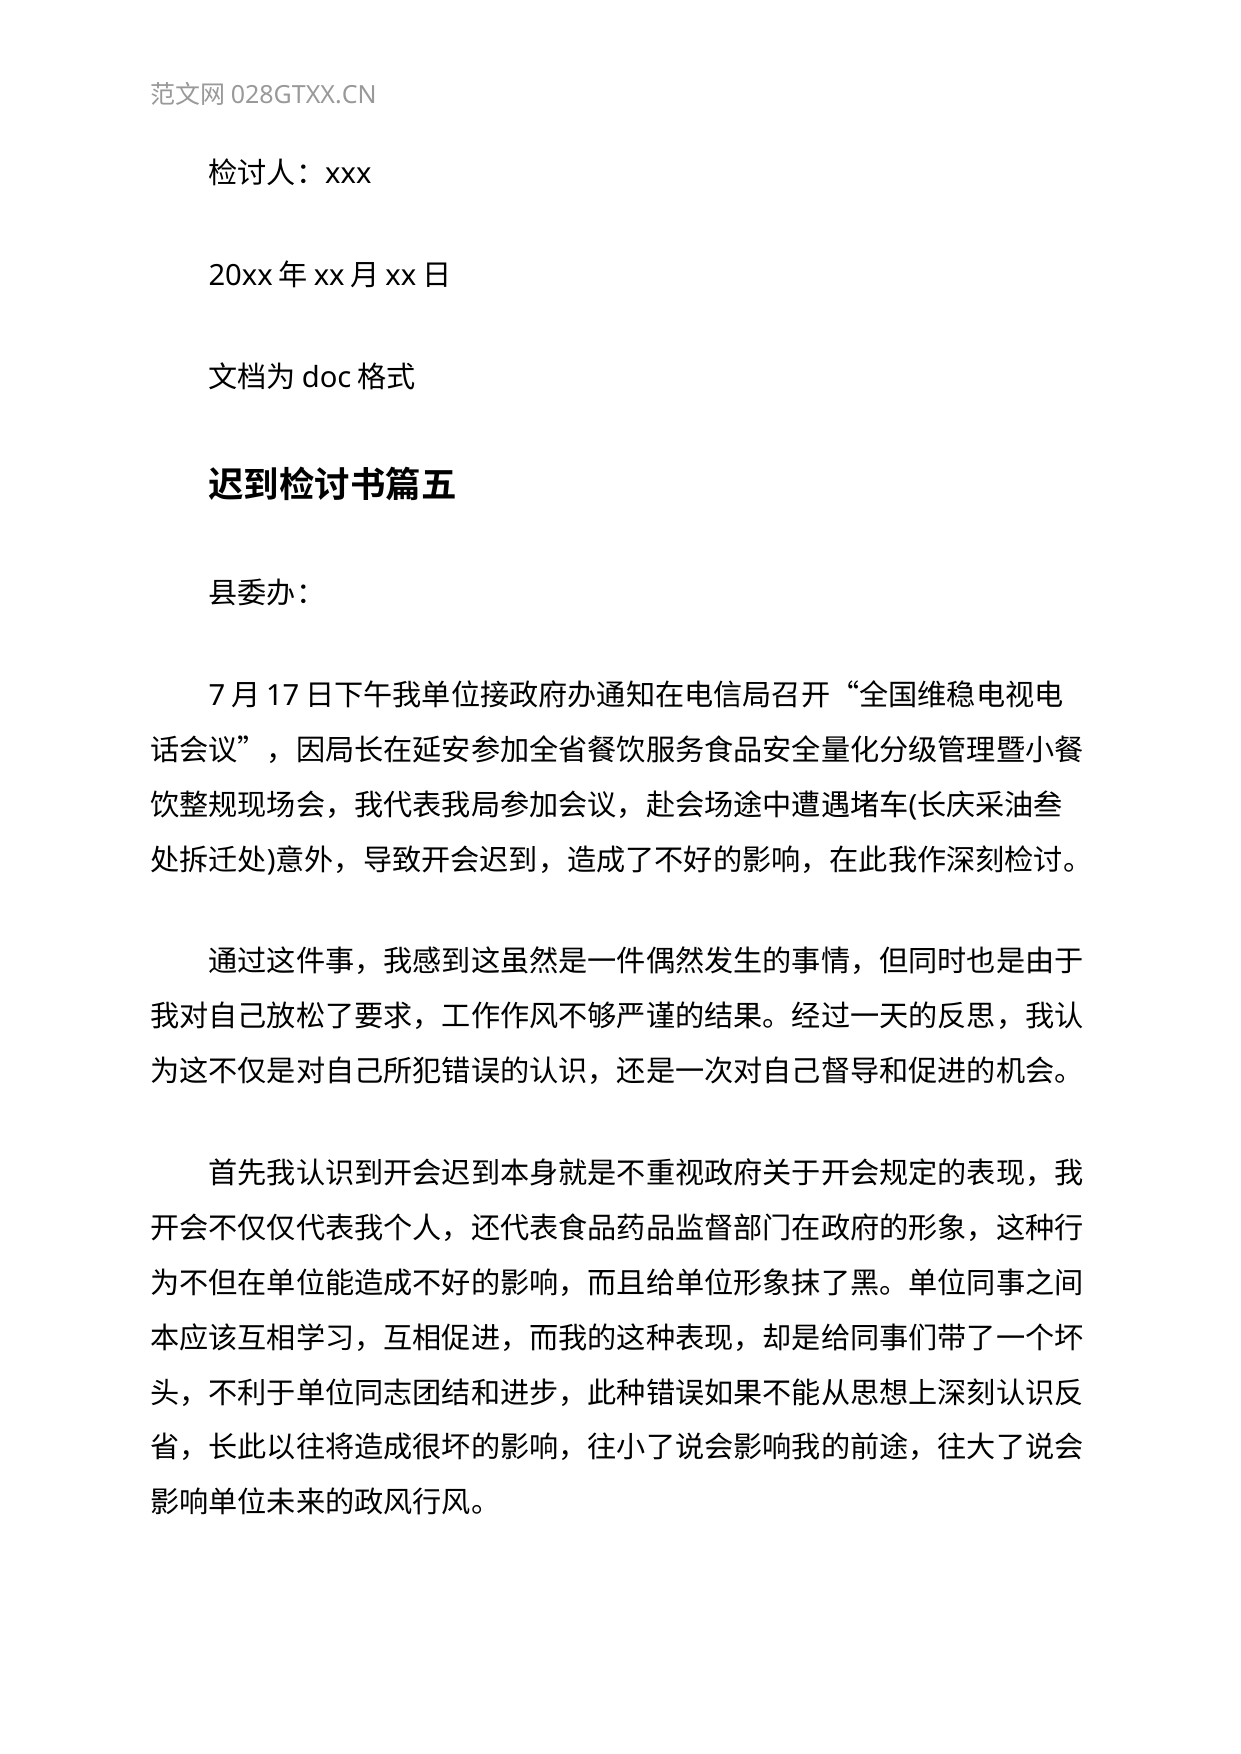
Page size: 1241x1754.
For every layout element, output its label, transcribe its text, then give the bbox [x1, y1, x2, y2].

text 文档为doc格式 [150, 354, 1090, 396]
text 检讨人：xxx [150, 150, 1090, 192]
text 7月17日下午我单位接政府办通知在电信局召开“全国维稳电视电话会议”，因局长在延安参加全省餐饮服务食品安全量化分级管理暨小餐饮整规现场会，我代表我局参加会议，赴会场途中遭遇堵车(长庆采油叁处拆迁处)意外，导致开会迟到，造成了不好的影响，在此我作深刻检讨。 [150, 671, 1090, 878]
text 通过这件事，我感到这虽然是一件偶然发生的事情，但同时也是由于我对自己放松了要求，工作作风不够严谨的结果。经过一天的反思，我认为这不仅是对自己所犯错误的认识，还是一次对自己督导和促进的机会。 [150, 938, 1090, 1090]
text 迟到检讨书篇五 [150, 456, 1090, 507]
text 20xx年xx月xx日 [150, 252, 1090, 294]
text 首先我认识到开会迟到本身就是不重视政府关于开会规定的表现，我开会不仅仅代表我个人，还代表食品药品监督部门在政府的形象，这种行为不但在单位能造成不好的影响，而且给单位形象抹了黑。单位同事之间本应该互相学习，互相促进，而我的这种表现，却是给同事们带了一个坏头，不利于单位同志团结和进步，此种错误如果不能从思想上深刻认识反省，长此以往将造成很坏的影响，往小了说会影响我的前途，往大了说会影响单位未来的政风行风。 [150, 1149, 1090, 1521]
text 县委办： [150, 569, 1090, 612]
